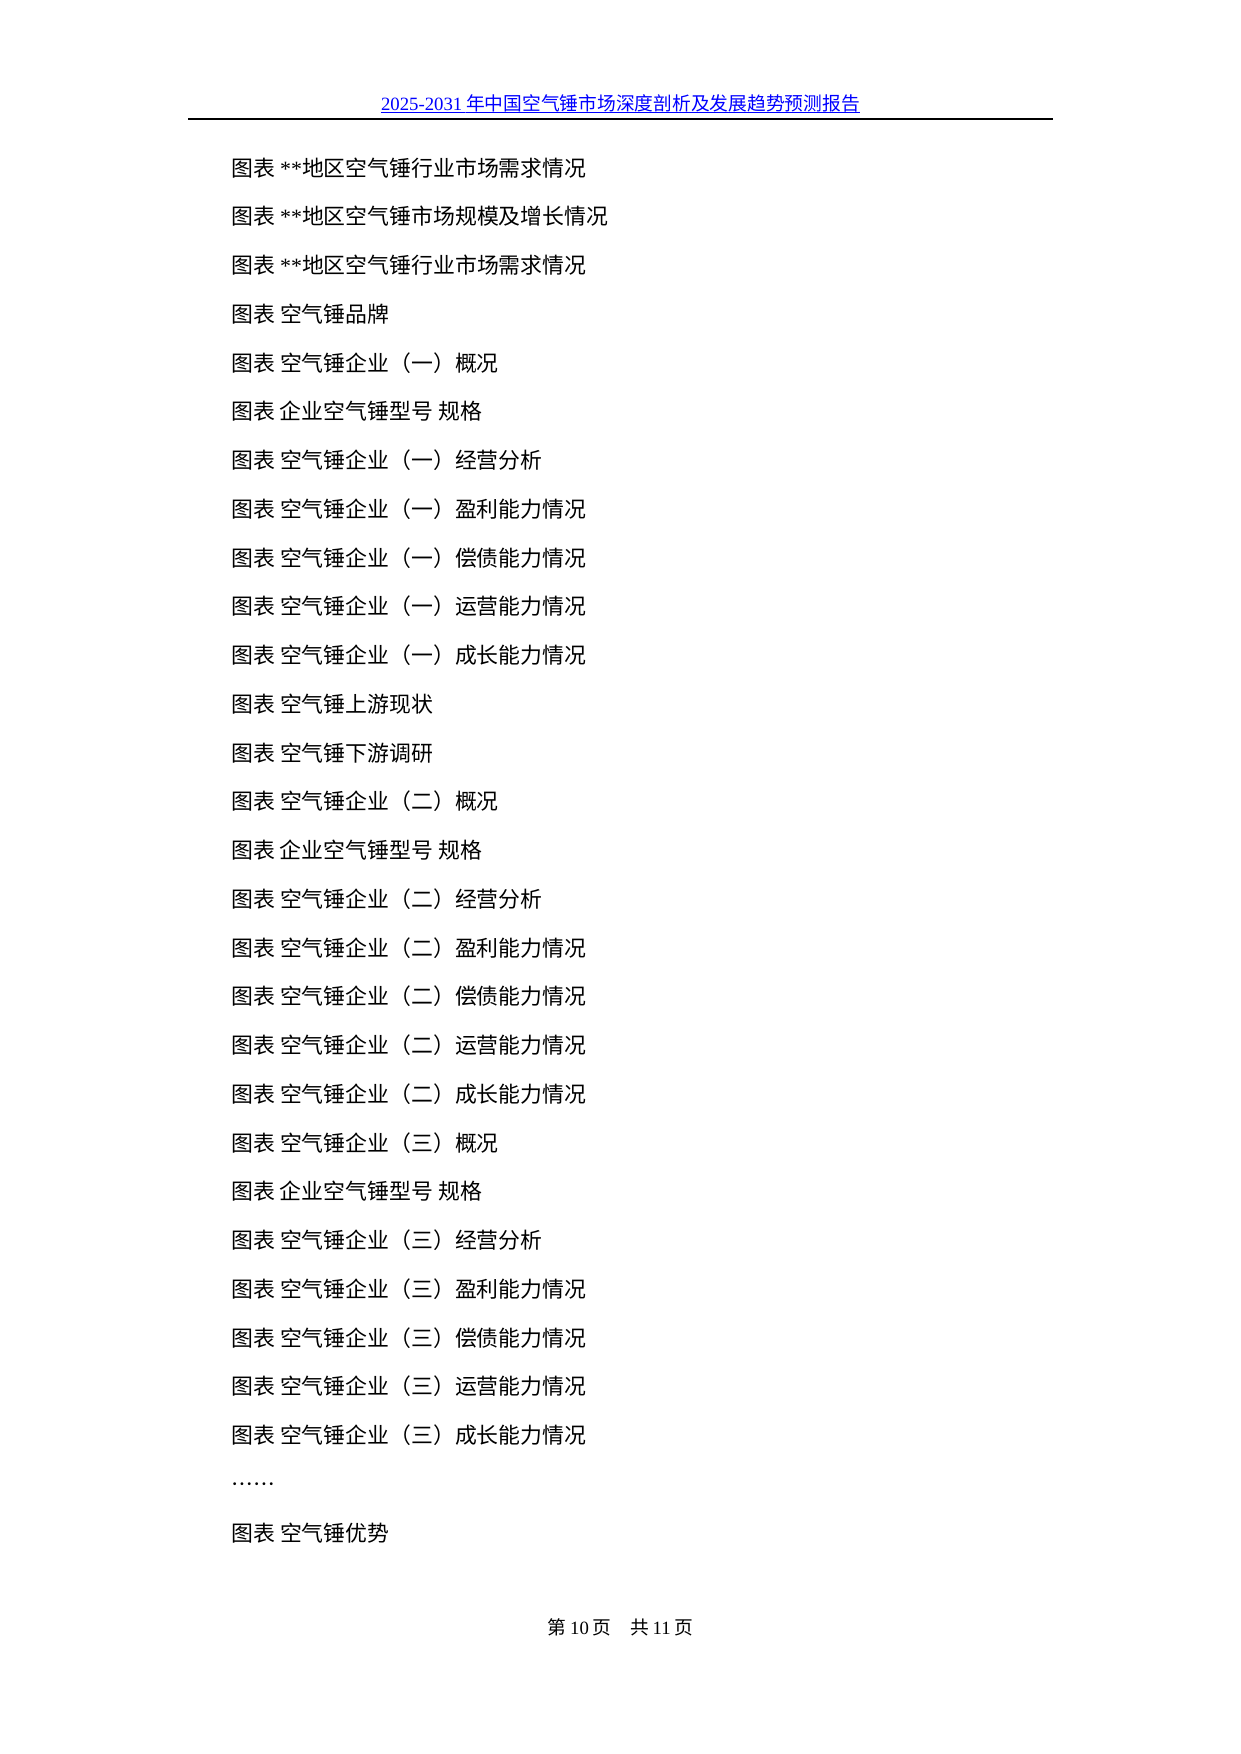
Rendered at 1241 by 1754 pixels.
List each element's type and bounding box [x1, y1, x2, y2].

text [187, 150, 1053, 1548]
